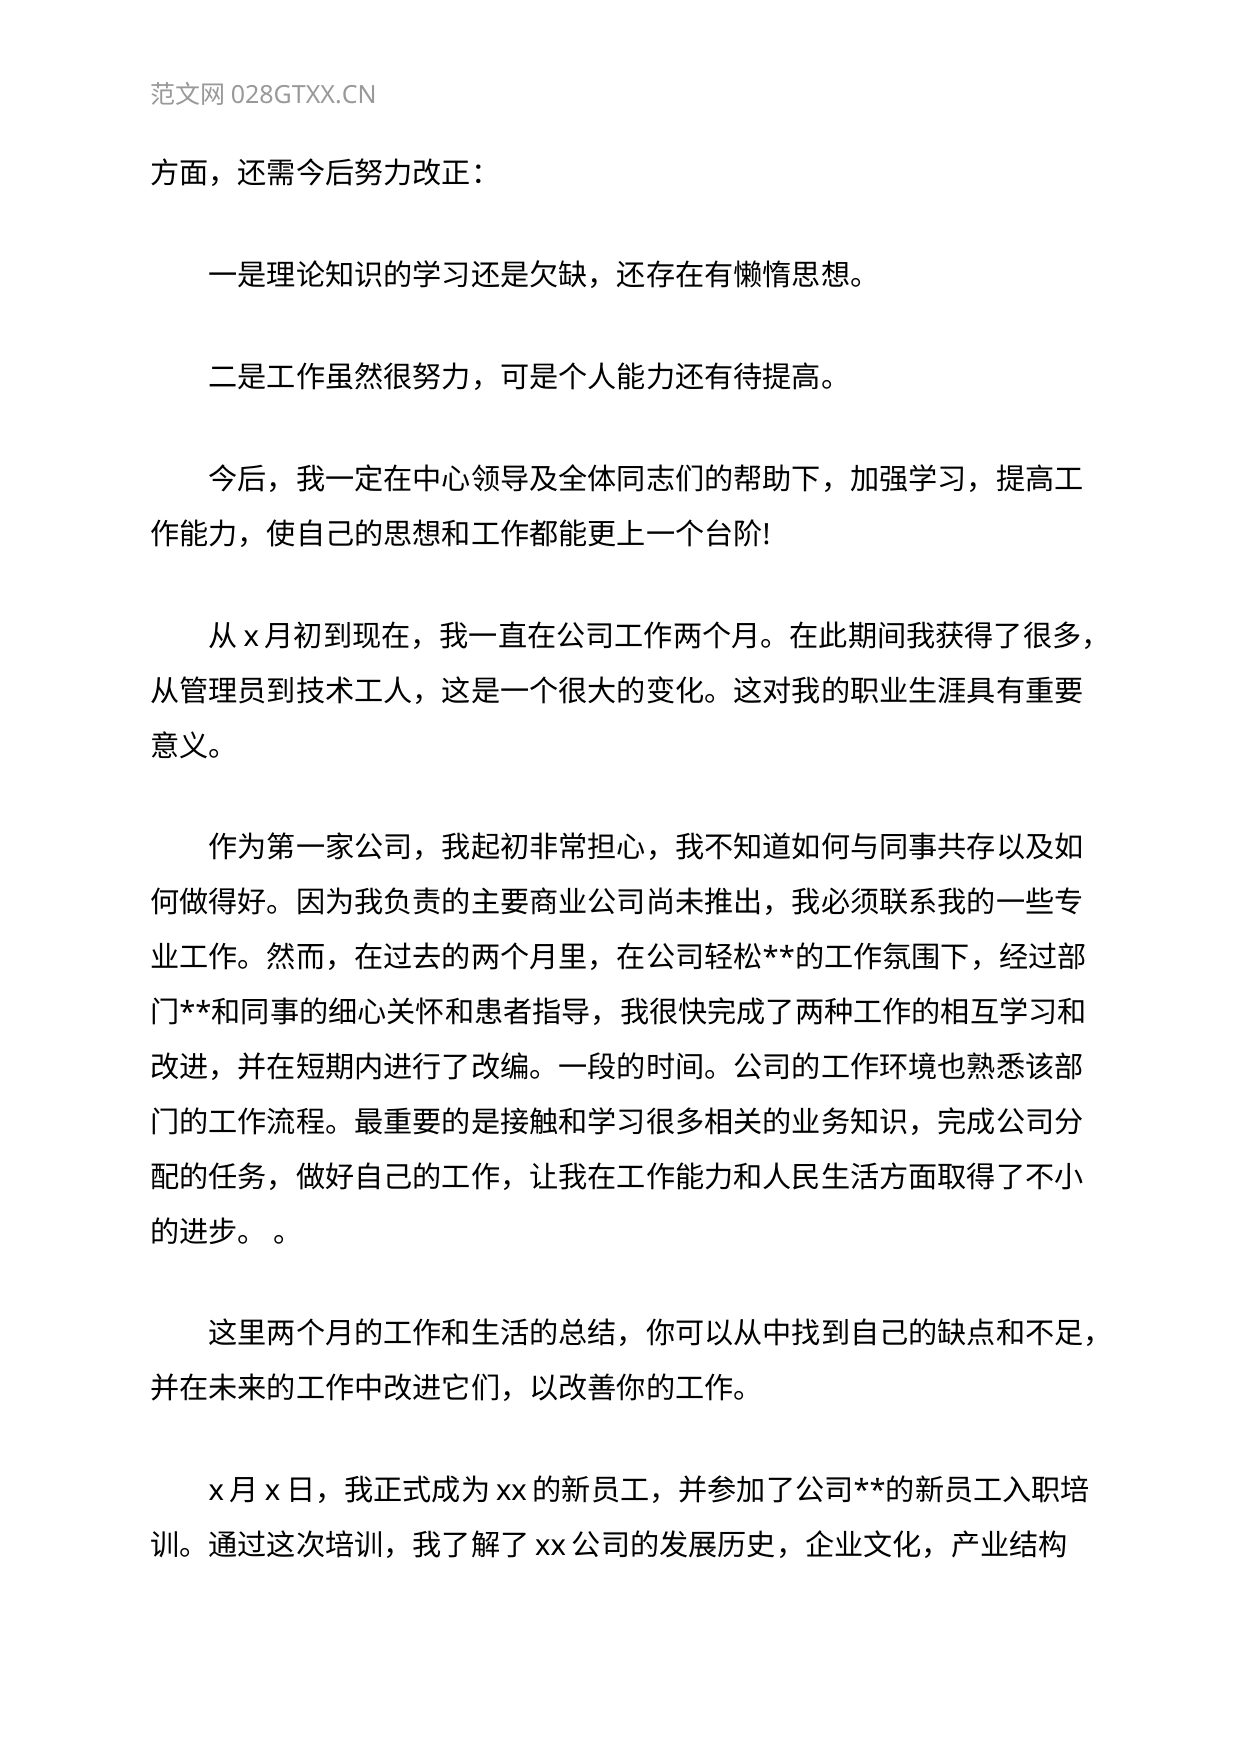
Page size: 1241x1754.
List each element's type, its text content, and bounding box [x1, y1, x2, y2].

text 二是工作虽然很努力，可是个人能力还有待提高。 [150, 353, 1090, 396]
text 今后，我一定在中心领导及全体同志们的帮助下，加强学习，提高工作能力，使自己的思想和工作都能更上一个台阶! [150, 455, 1090, 553]
text 这里两个月的工作和生活的总结，你可以从中找到自己的缺点和不足，并在未来的工作中改进它们，以改善你的工作。 [150, 1310, 1090, 1407]
text 一是理论知识的学习还是欠缺，还存在有懒惰思想。 [150, 252, 1090, 294]
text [150, 1467, 1090, 1564]
text 从x月初到现在，我一直在公司工作两个月。在此期间我获得了很多，从管理员到技术工人，这是一个很大的变化。这对我的职业生涯具有重要意义。 [150, 612, 1090, 764]
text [150, 150, 1090, 192]
text 作为第一家公司，我起初非常担心，我不知道如何与同事共存以及如何做得好。因为我负责的主要商业公司尚未推出，我必须联系我的一些专业工作。然而，在过去的两个月里，在公司轻松**的工作氛围下，经过部门**和同事的细心关怀和患者指导，我很快完成了两种工作的相互学习和改进，并在短期内进行了改编。一段的时间。公司的工作环境也熟悉该部门的工作流程。最重要的是接触和学习很多相关的业务知识，完成公司分配的任务，做好自己的工作，让我在工作能力和人民生活方面取得了不小的进步。 。 [150, 824, 1090, 1251]
